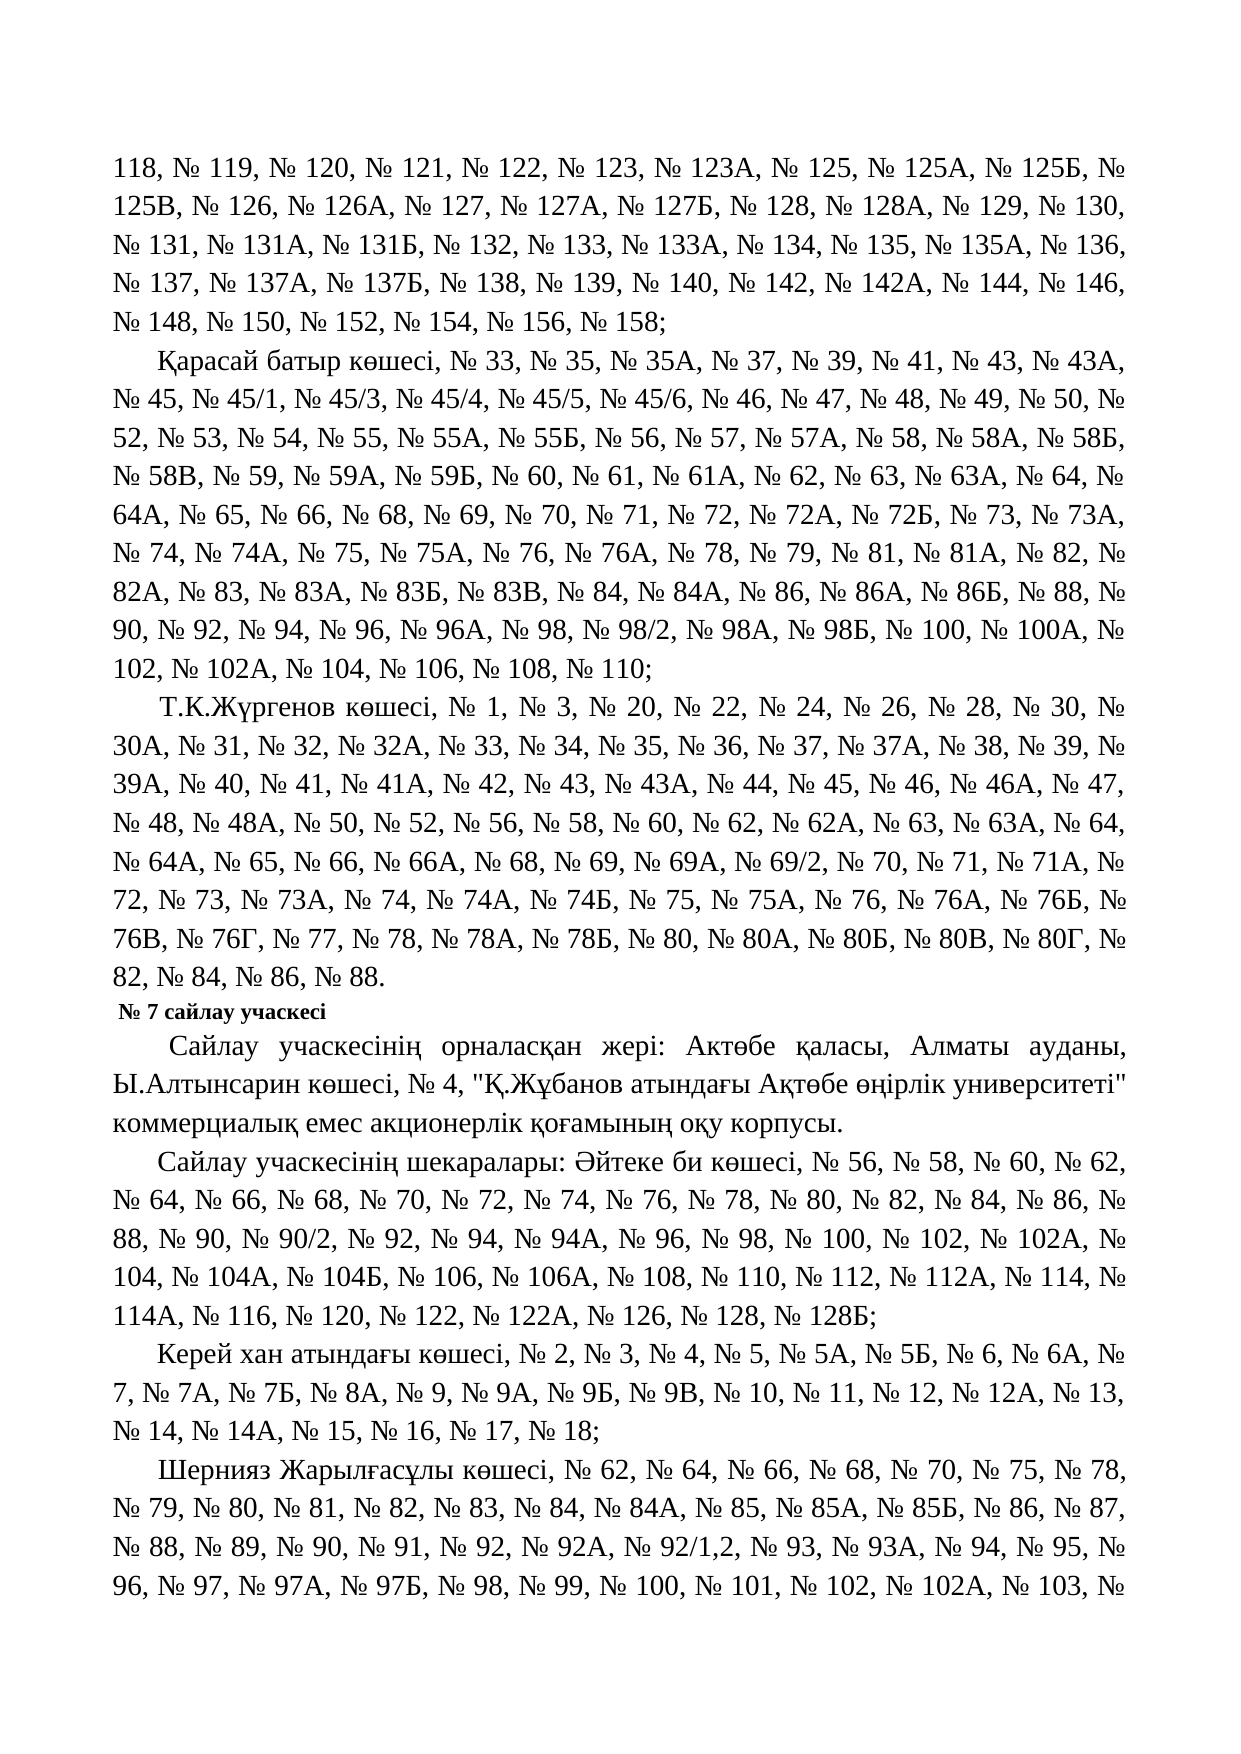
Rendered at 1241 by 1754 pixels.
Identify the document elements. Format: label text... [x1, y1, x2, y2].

text Керей хан атындағы көшесі, № 2, № 3, № 4, № 5, № 5А, № 5Б, № 6, № 6А, № 7, № 7А, № 7Б, № 8А, № 9, № 9А, № 9Б, № 9В, № 10, № 11, № 12, № 12А, № 13, № 14, № 14А, № 15, № 16, № 17, № 18; [112, 1336, 1128, 1447]
text Т.К.Жүргенов көшесі, № 1, № 3, № 20, № 22, № 24, № 26, № 28, № 30, № 30А, № 31, № 32, № 32А, № 33, № 34, № 35, № 36, № 37, № 37А, № 38, № 39, № 39А, № 40, № 41, № 41А, № 42, № 43, № 43А, № 44, № 45, № 46, № 46А, № 47, № 48, № 48А, № 50, № 52, № 56, № 58, № 60, № 62, № 62А, № 63, № 63А, № 64, № 64А, № 65, № 66, № 66А, № 68, № 69, № 69А, № 69/2, № 70, № 71, № 71А, № 72, № 73, № 73А, № 74, № 74А, № 74Б, № 75, № 75А, № 76, № 76А, № 76Б, № 76В, № 76Г, № 77, № 78, № 78А, № 78Б, № 80, № 80А, № 80Б, № 80В, № 80Г, № 82, № 84, № 86, № 88. [112, 689, 1128, 993]
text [112, 150, 1128, 338]
text Сайлау учаскесінің орналасқан жері: Актөбе қаласы, Алматы ауданы, Ы.Алтынсарин көшесі, № 4, "Қ.Жұбанов атындағы Ақтөбе өңірлік университеті" коммерциалық емес акционерлік қоғамының оқу корпусы. [112, 1028, 1128, 1139]
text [112, 1452, 1128, 1601]
text Қарасай батыр көшесі, № 33, № 35, № 35А, № 37, № 39, № 41, № 43, № 43А, № 45, № 45/1, № 45/3, № 45/4, № 45/5, № 45/6, № 46, № 47, № 48, № 49, № 50, № 52, № 53, № 54, № 55, № 55А, № 55Б, № 56, № 57, № 57А, № 58, № 58А, № 58Б, № 58В, № 59, № 59А, № 59Б, № 60, № 61, № 61А, № 62, № 63, № 63А, № 64, № 64А, № 65, № 66, № 68, № 69, № 70, № 71, № 72, № 72А, № 72Б, № 73, № 73А, № 74, № 74А, № 75, № 75А, № 76, № 76А, № 78, № 79, № 81, № 81А, № 82, № 82А, № 83, № 83А, № 83Б, № 83В, № 84, № 84А, № 86, № 86А, № 86Б, № 88, № 90, № 92, № 94, № 96, № 96А, № 98, № 98/2, № 98А, № 98Б, № 100, № 100А, № 102, № 102А, № 104, № 106, № 108, № 110; [112, 343, 1128, 684]
text № 7 сайлау учаскесі [112, 998, 1128, 1024]
text Сайлау учаскесінің шекаралары: Әйтеке би көшесі, № 56, № 58, № 60, № 62, № 64, № 66, № 68, № 70, № 72, № 74, № 76, № 78, № 80, № 82, № 84, № 86, № 88, № 90, № 90/2, № 92, № 94, № 94А, № 96, № 98, № 100, № 102, № 102А, № 104, № 104А, № 104Б, № 106, № 106А, № 108, № 110, № 112, № 112А, № 114, № 114А, № 116, № 120, № 122, № 122А, № 126, № 128, № 128Б; [112, 1144, 1128, 1331]
